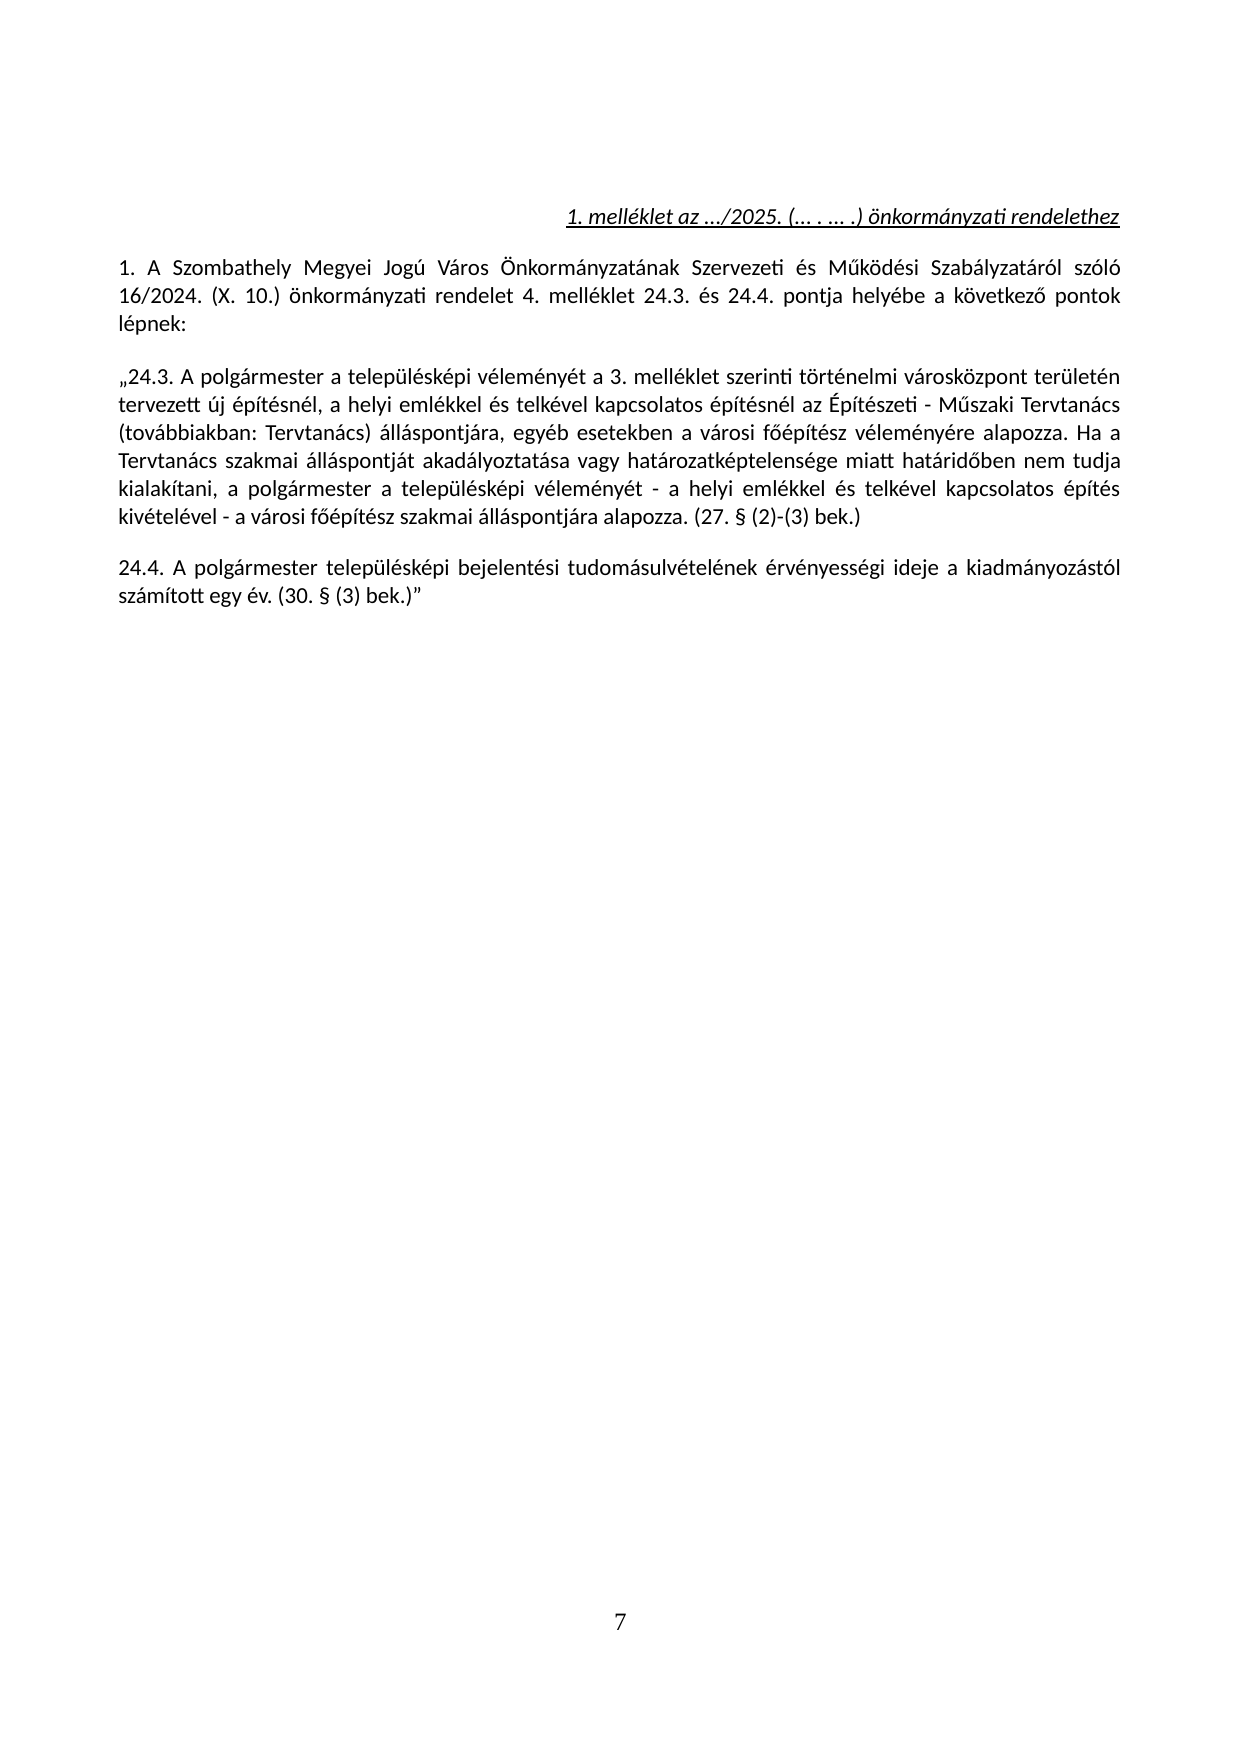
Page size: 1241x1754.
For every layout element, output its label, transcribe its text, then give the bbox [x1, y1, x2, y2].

text „24.3. A polgármester a településképi véleményét a 3. melléklet szerinti történelmi városközpont területén tervezett új építésnél, a helyi emlékkel és telkével kapcsolatos építésnél az Építészeti - Műszaki Tervtanács (továbbiakban: Tervtanács) álláspontjára, egyéb esetekben a városi főépítész véleményére alapozza. Ha a Tervtanács szakmai álláspontját akadályoztatása vagy határozatképtelensége miatt határidőben nem tudja kialakítani, a polgármester a településképi véleményét - a helyi emlékkel és telkével kapcsolatos építés kivételével - a városi főépítész szakmai álláspontjára alapozza. (27. § (2)-(3) bek.) [118, 362, 1122, 530]
text 24.4. A polgármester településképi bejelentési tudomásulvételének érvényességi ideje a kiadmányozástól számított egy év. (30. § (3) bek.)” [118, 553, 1122, 609]
text 1. A Szombathely Megyei Jogú Város Önkormányzatának Szervezeti és Működési Szabályzatáról szóló 16/2024. (X. 10.) önkormányzati rendelet 4. melléklet 24.3. és 24.4. pontja helyébe a következő pontok lépnek: [118, 253, 1122, 337]
text 1. melléklet az .../2025. (... . ... .) önkormányzati rendelethez [118, 202, 1122, 230]
